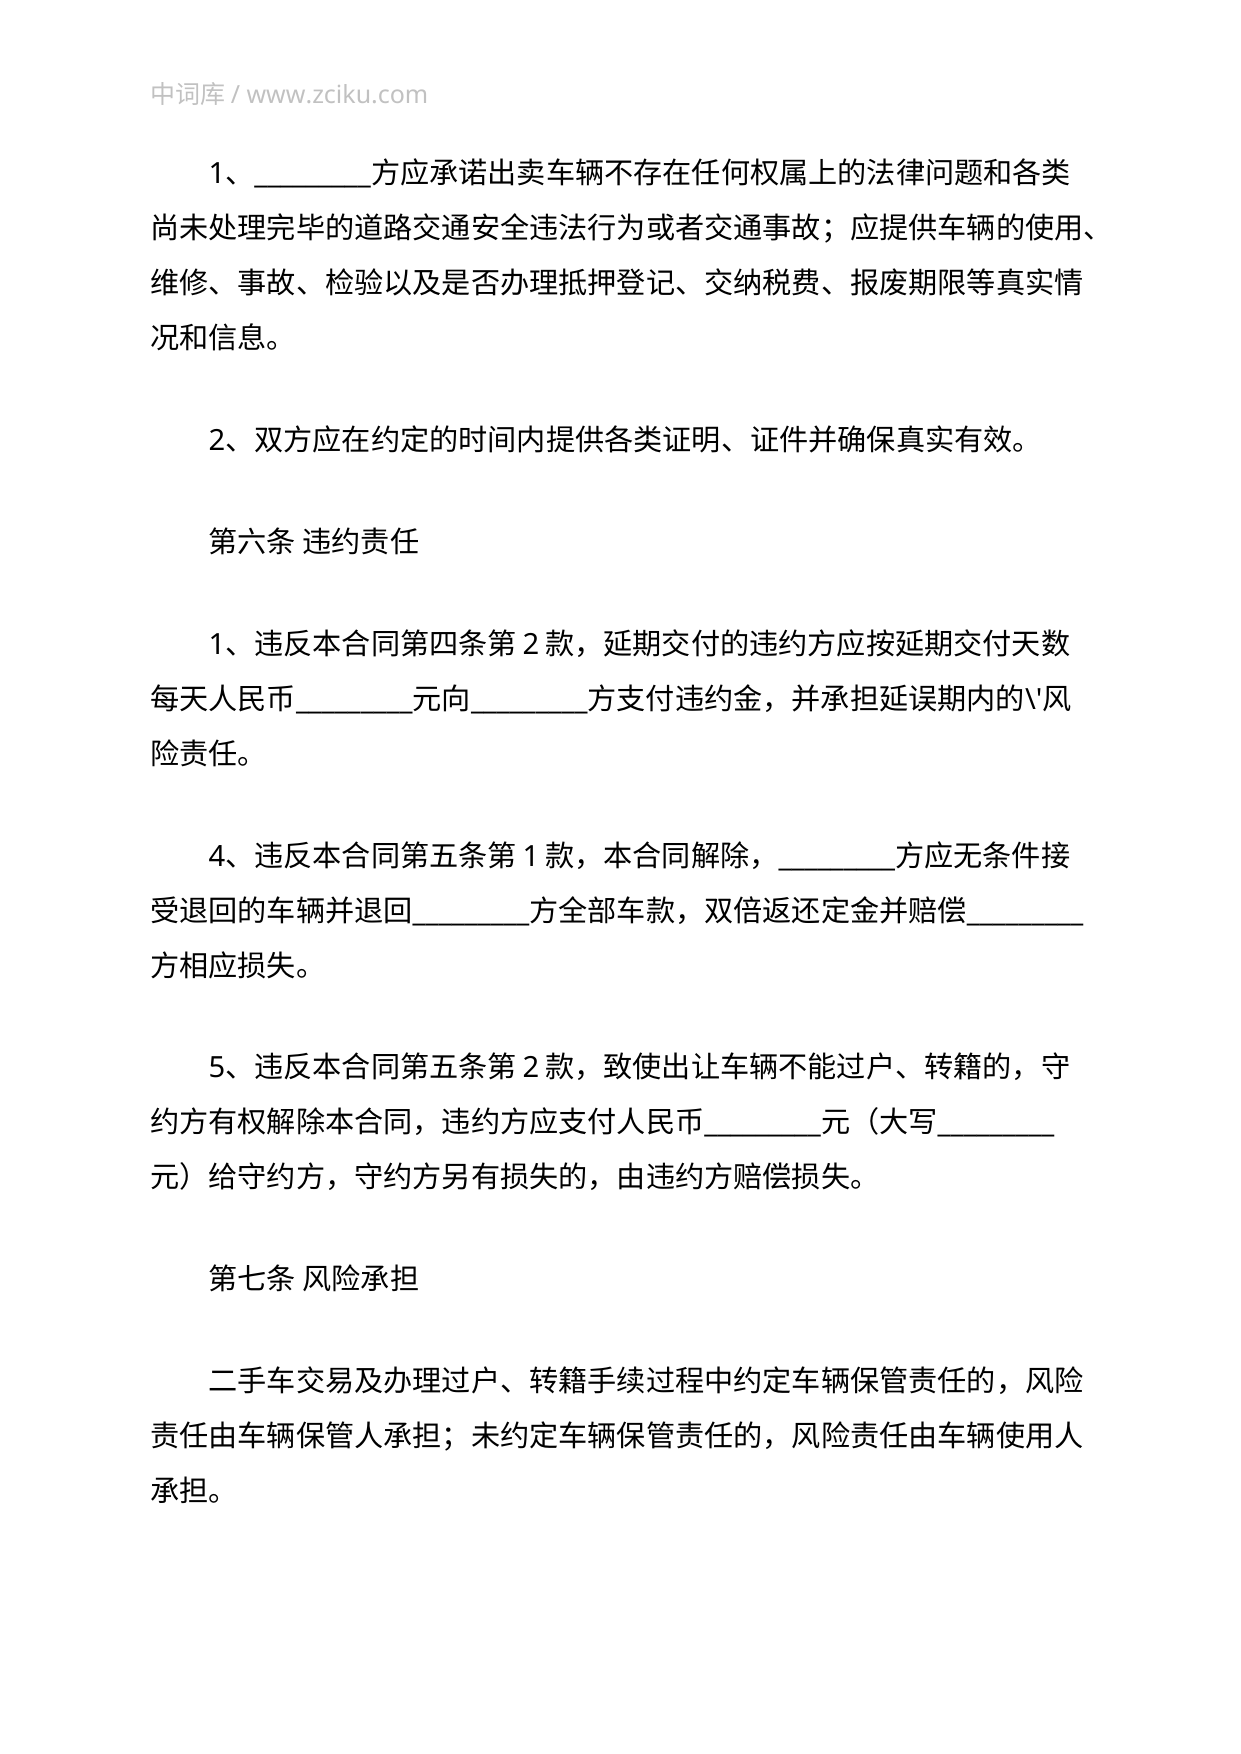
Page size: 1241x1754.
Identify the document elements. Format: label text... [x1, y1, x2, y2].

text 1、违反本合同第四条第2款，延期交付的违约方应按延期交付天数每天人民币_________元向_________方支付违约金，并承担延误期内的\'风险责任。 [150, 620, 1090, 773]
text 2、双方应在约定的时间内提供各类证明、证件并确保真实有效。 [150, 417, 1090, 459]
text 第七条 风险承担 [150, 1256, 1090, 1298]
text 二手车交易及办理过户、转籍手续过程中约定车辆保管责任的，风险责任由车辆保管人承担；未约定车辆保管责任的，风险责任由车辆使用人承担。 [150, 1357, 1090, 1509]
text 1、_________方应承诺出卖车辆不存在任何权属上的法律问题和各类尚未处理完毕的道路交通安全违法行为或者交通事故；应提供车辆的使用、维修、事故、检验以及是否办理抵押登记、交纳税费、报废期限等真实情况和信息。 [150, 150, 1090, 357]
text 第六条 违约责任 [150, 518, 1090, 561]
text 4、违反本合同第五条第1款，本合同解除，_________方应无条件接受退回的车辆并退回_________方全部车款，双倍返还定金并赔偿_________方相应损失。 [150, 832, 1090, 984]
text 5、违反本合同第五条第2款，致使出让车辆不能过户、转籍的，守约方有权解除本合同，违约方应支付人民币_________元（大写_________元）给守约方，守约方另有损失的，由违约方赔偿损失。 [150, 1044, 1090, 1196]
